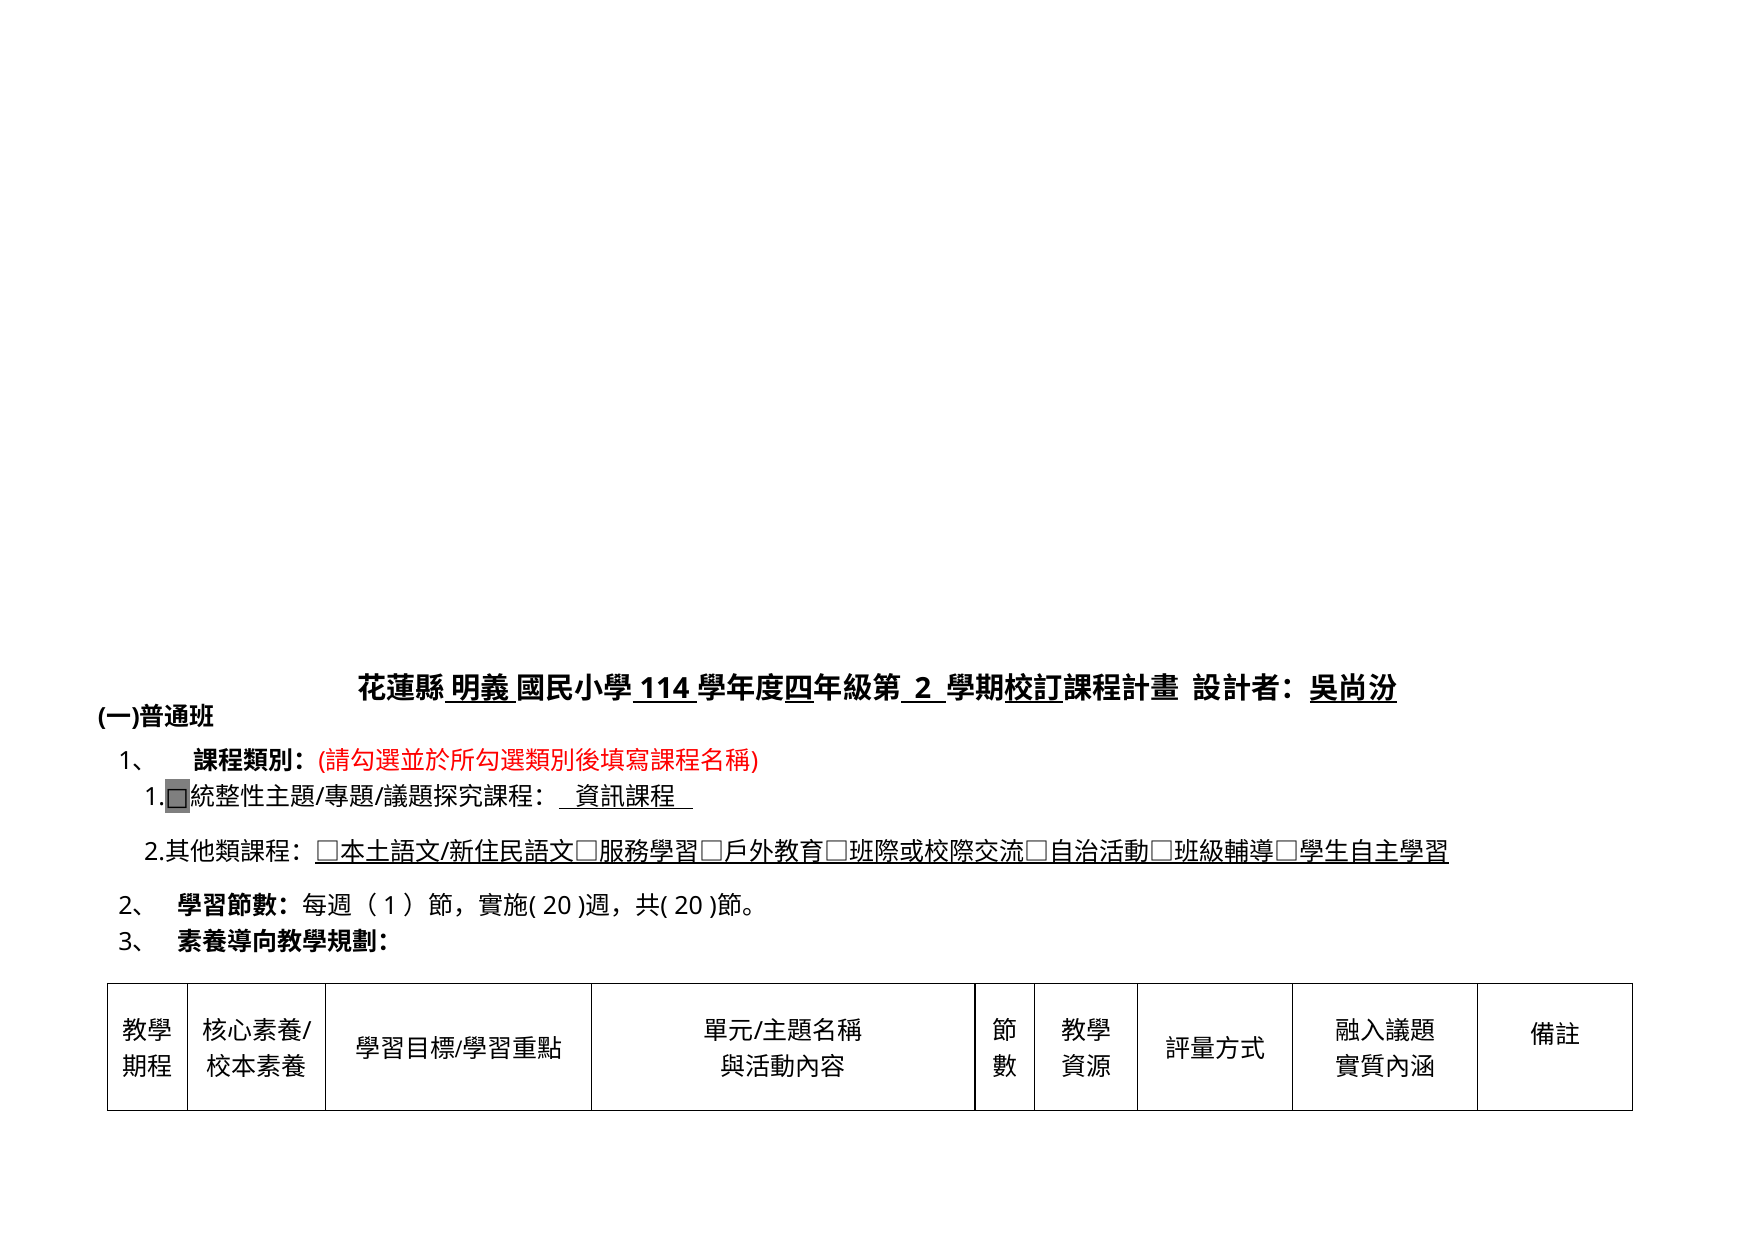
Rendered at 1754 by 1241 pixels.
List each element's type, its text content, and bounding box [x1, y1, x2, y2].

table_header 融入議題 實質內涵 [1293, 984, 1477, 1110]
list 課程類別：(請勾選並於所勾選類別後填寫課程名稱) [118, 740, 1636, 777]
text 2.其他類課程：□本土語文/新住民語文□服務學習□戶外教育□班際或校際交流□自治活動□班級輔導□學生自主學習 [118, 831, 1636, 867]
table_header 單元/主題名稱 與活動內容 [592, 984, 974, 1110]
table_header 核心素養/校本素養 [188, 984, 325, 1110]
text 花蓮縣 明義 國民小學 114 學年度四年級第 2 學期校訂課程計畫 設計者：吳尚汾 [118, 664, 1636, 707]
table_header 教學期程 [108, 984, 187, 1110]
table_header 備註 [1478, 984, 1632, 1110]
list 素養導向教學規劃： [118, 922, 1636, 958]
text 1.□統整性主題/專題/議題探究課程： 資訊課程 [118, 777, 1636, 813]
table_header 學習目標/學習重點 [326, 984, 591, 1110]
table_header 節數 [976, 984, 1034, 1110]
table_header 評量方式 [1138, 984, 1292, 1110]
table_header 教學 資源 [1035, 984, 1137, 1110]
list 學習節數：每週（ 1 ）節，實施( 20 )週，共( 20 )節。 [118, 885, 1636, 922]
